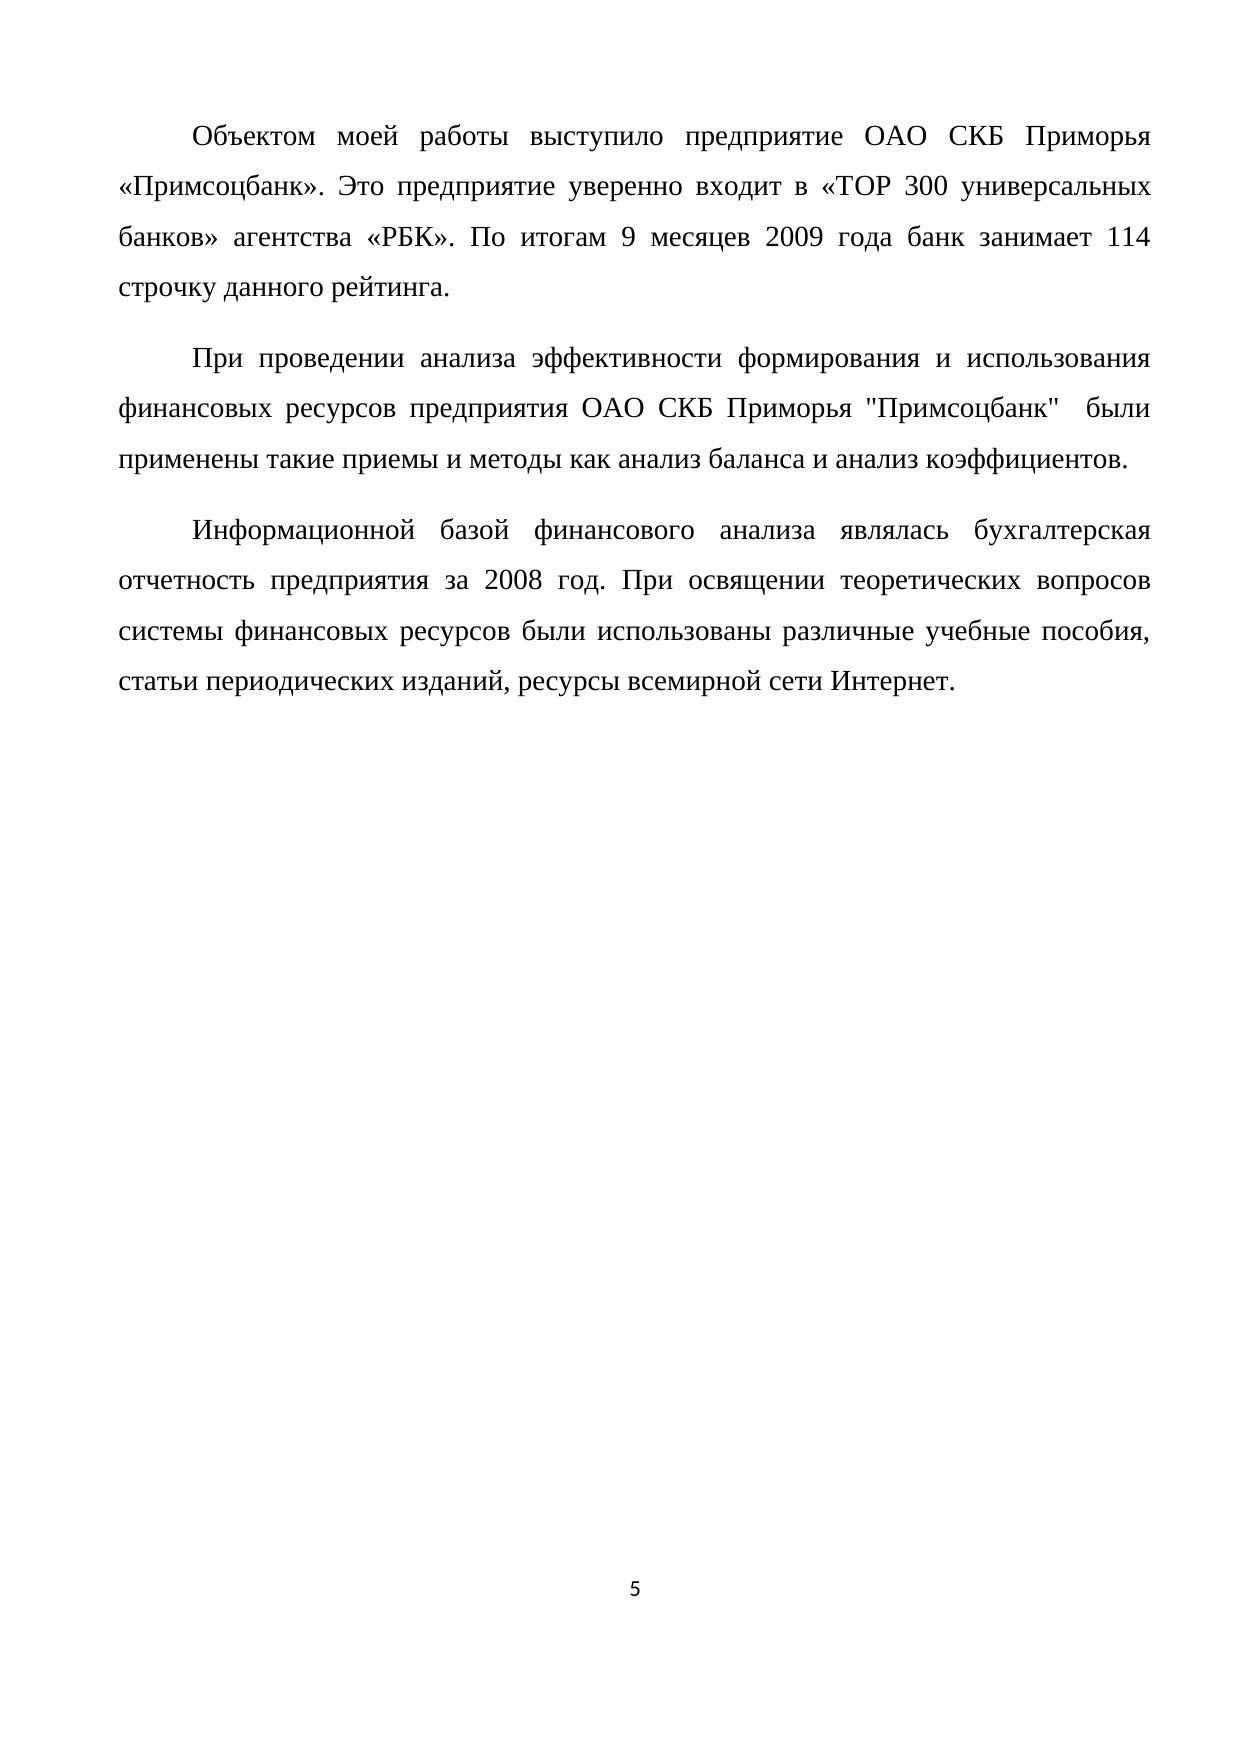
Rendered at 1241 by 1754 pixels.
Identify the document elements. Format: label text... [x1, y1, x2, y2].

text Объектом моей работы выступило предприятие ОАО СКБ Приморья «Примсоцбанк». Это предприятие уверенно входит в «TOP 300 универсальных банков» агентства «РБК». По итогам 9 месяцев 2009 года банк занимает 114 строчку данного рейтинга. [118, 118, 1152, 303]
text Информационной базой финансового анализа являлась бухгалтерская отчетность предприятия за 2008 год. При освящении теоретических вопросов системы финансовых ресурсов были использованы различные учебные пособия, статьи периодических изданий, ресурсы всемирной сети Интернет. [118, 512, 1152, 696]
text При проведении анализа эффективности формирования и использования финансовых ресурсов предприятия ОАО СКБ Приморья "Примсоцбанк" были применены такие приемы и методы как анализ баланса и анализ коэффициентов. [118, 340, 1152, 474]
